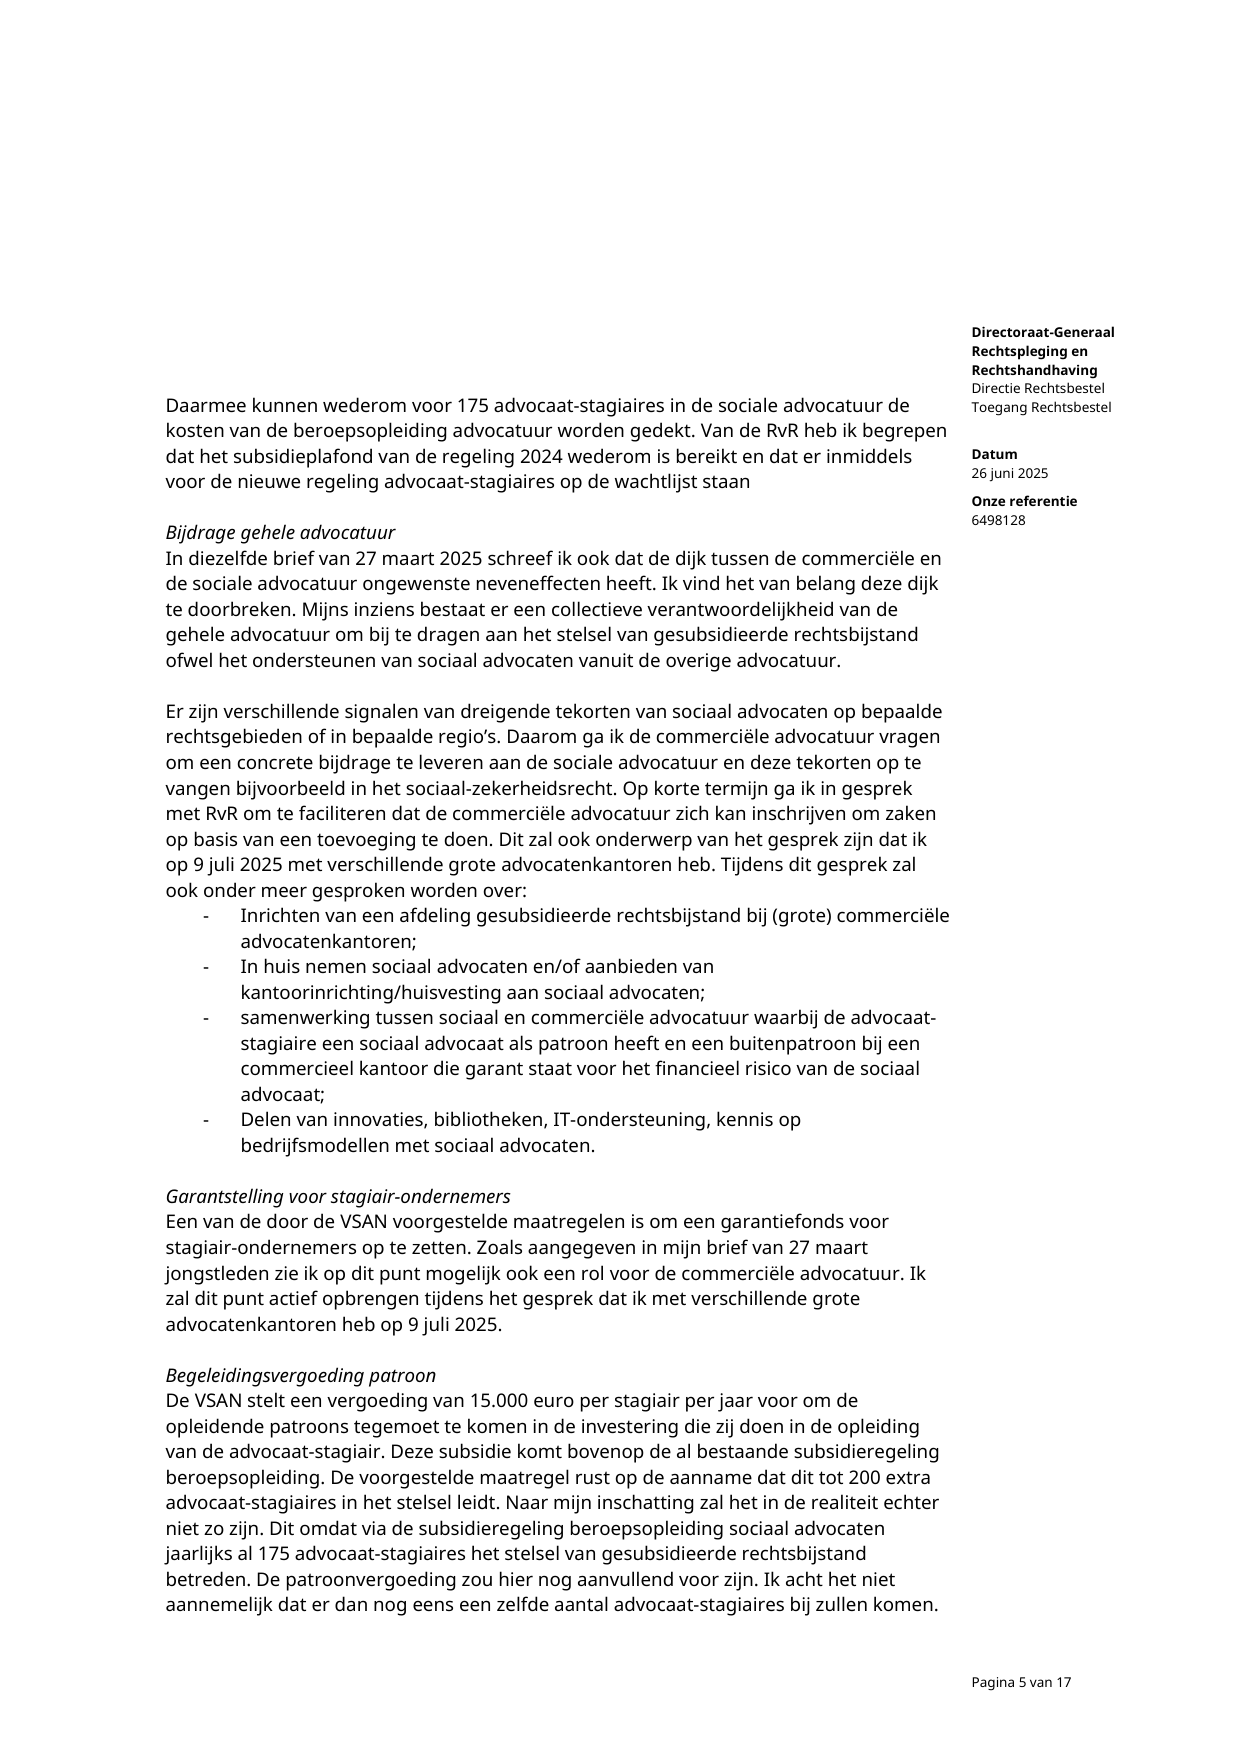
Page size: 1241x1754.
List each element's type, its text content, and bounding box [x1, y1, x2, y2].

list Inrichten van een afdeling gesubsidieerde rechtsbijstand bij (grote) commerciële advocatenkantoren; [203, 902, 951, 953]
list Delen van innovaties, bibliotheken, IT-ondersteuning, kennis op bedrijfsmodellen met sociaal advocaten. [203, 1107, 951, 1183]
text Een van de door de VSAN voorgestelde maatregelen is om een garantiefonds voor stagiair-ondernemers op te zetten. Zoals aangegeven in mijn brief van 27 maart jongstleden zie ik op dit punt mogelijk ook een rol voor de commerciële advocatuur. Ik zal dit punt actief opbrengen tijdens het gesprek dat ik met verschillende grote advocatenkantoren heb op 9 juli 2025. [165, 1209, 951, 1336]
text Bijdrage gehele advocatuur In diezelfde brief van 27 maart 2025 schreef ik ook dat de dijk tussen de commerciële en de sociale advocatuur ongewenste neveneffecten heeft. Ik vind het van belang deze dijk te doorbreken. Mijns inziens bestaat er een collectieve verantwoordelijkheid van de gehele advocatuur om bij te dragen aan het stelsel van gesubsidieerde rechtsbijstand ofwel het ondersteunen van sociaal advocaten vanuit de overige advocatuur. [165, 520, 951, 673]
list In huis nemen sociaal advocaten en/of aanbieden van kantoorinrichting/huisvesting aan sociaal advocaten; [203, 953, 951, 1004]
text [165, 392, 951, 494]
list samenwerking tussen sociaal en commerciële advocatuur waarbij de advocaat-stagiaire een sociaal advocaat als patroon heeft en een buitenpatroon bij een commercieel kantoor die garant staat voor het financieel risico van de sociaal advocaat; [203, 1004, 951, 1107]
text Er zijn verschillende signalen van dreigende tekorten van sociaal advocaten op bepaalde rechtsgebieden of in bepaalde regio’s. Daarom ga ik de commerciële advocatuur vragen om een concrete bijdrage te leveren aan de sociale advocatuur en deze tekorten op te vangen bijvoorbeeld in het sociaal-zekerheidsrecht. Op korte termijn ga ik in gesprek met RvR om te faciliteren dat de commerciële advocatuur zich kan inschrijven om zaken op basis van een toevoeging te doen. Dit zal ook onderwerp van het gesprek zijn dat ik op 9 juli 2025 met verschillende grote advocatenkantoren heb. Tijdens dit gesprek zal ook onder meer gesproken worden over: [165, 698, 951, 902]
text Garantstelling voor stagiair-ondernemers [165, 1183, 951, 1209]
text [165, 1362, 951, 1617]
